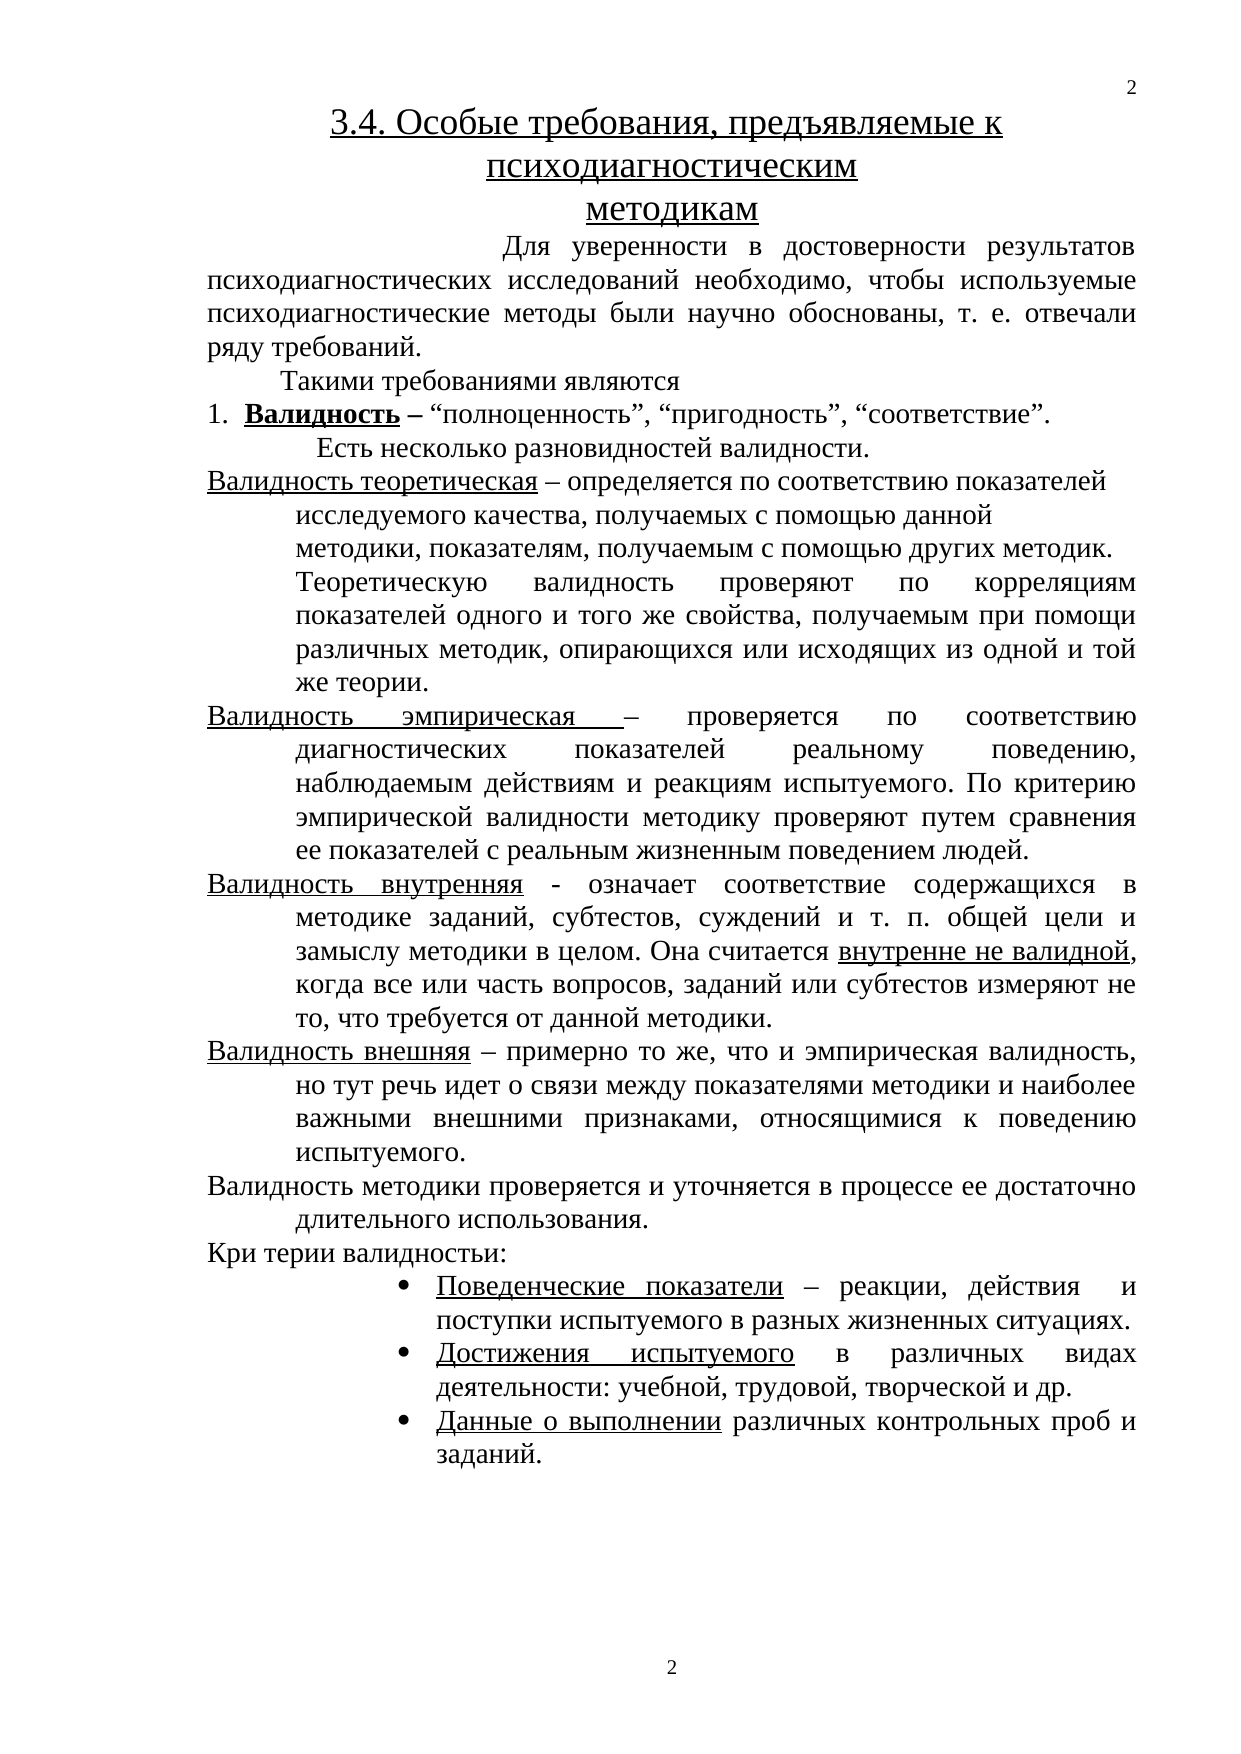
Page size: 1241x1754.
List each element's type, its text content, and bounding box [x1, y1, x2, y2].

list Поведенческие показатели – реакции, действия и поступки испытуемого в разных жизненных ситуациях. [399, 1268, 1137, 1335]
text методикам [207, 185, 1137, 228]
text методики, показателям, получаемым с помощью других методик. [295, 530, 1137, 564]
list Данные о выполнении различных контрольных проб и заданий. [399, 1403, 1137, 1470]
list Валидность – “полноценность”, “пригодность”, “соответствие”. [207, 396, 1137, 430]
text Теоретическую валидность проверяют по корреляциям показателей одного и того же свойства, получаемым при помощи различных методик, опирающихся или исходящих из одной и той же теории. [295, 564, 1137, 698]
text исследуемого качества, получаемых с помощью данной [295, 497, 1137, 530]
text Валидность внутренняя - означает соответствие содержащихся в методике заданий, субтестов, суждений и т. п. общей цели и замыслу методики в целом. Она считается внутренне не валидной, когда все или часть вопросов, заданий или субтестов измеряют не то, что требуется от данной методики. [207, 866, 1137, 1033]
text Есть несколько разновидностей валидности. [207, 430, 1137, 463]
list Достижения испытуемого в различных видах деятельности: учебной, трудовой, творческой и др. [399, 1335, 1137, 1403]
text Такими требованиями являются [207, 363, 1137, 396]
text Валидность внешняя – примерно то же, что и эмпирическая валидность, но тут речь идет о связи между показателями методики и наиболее важными внешними признаками, относящимися к поведению испытуемого. [207, 1033, 1137, 1168]
text Валидность эмпирическая – проверяется по соответствию диагностических показателей реальному поведению, наблюдаемым действиям и реакциям испытуемого. По критерию эмпирической валидности методику проверяют путем сравнения ее показателей с реальным жизненным поведением людей. [207, 698, 1137, 866]
text Для уверенности в достоверности результатов психодиагностических исследований необходимо, чтобы используемые психодиагностические методы были научно обоснованы, т. е. отвечали ряду требований. [207, 228, 1137, 363]
text 3.4. Особые требования, предъявляемые к психодиагностическим [207, 99, 1137, 185]
text Кри терии валидностьи: [207, 1235, 1137, 1268]
text Валидность методики проверяется и уточняется в процессе ее достаточно длительного использования. [207, 1168, 1137, 1235]
text Валидность теоретическая – определяется по соответствию показателей [207, 463, 1137, 497]
